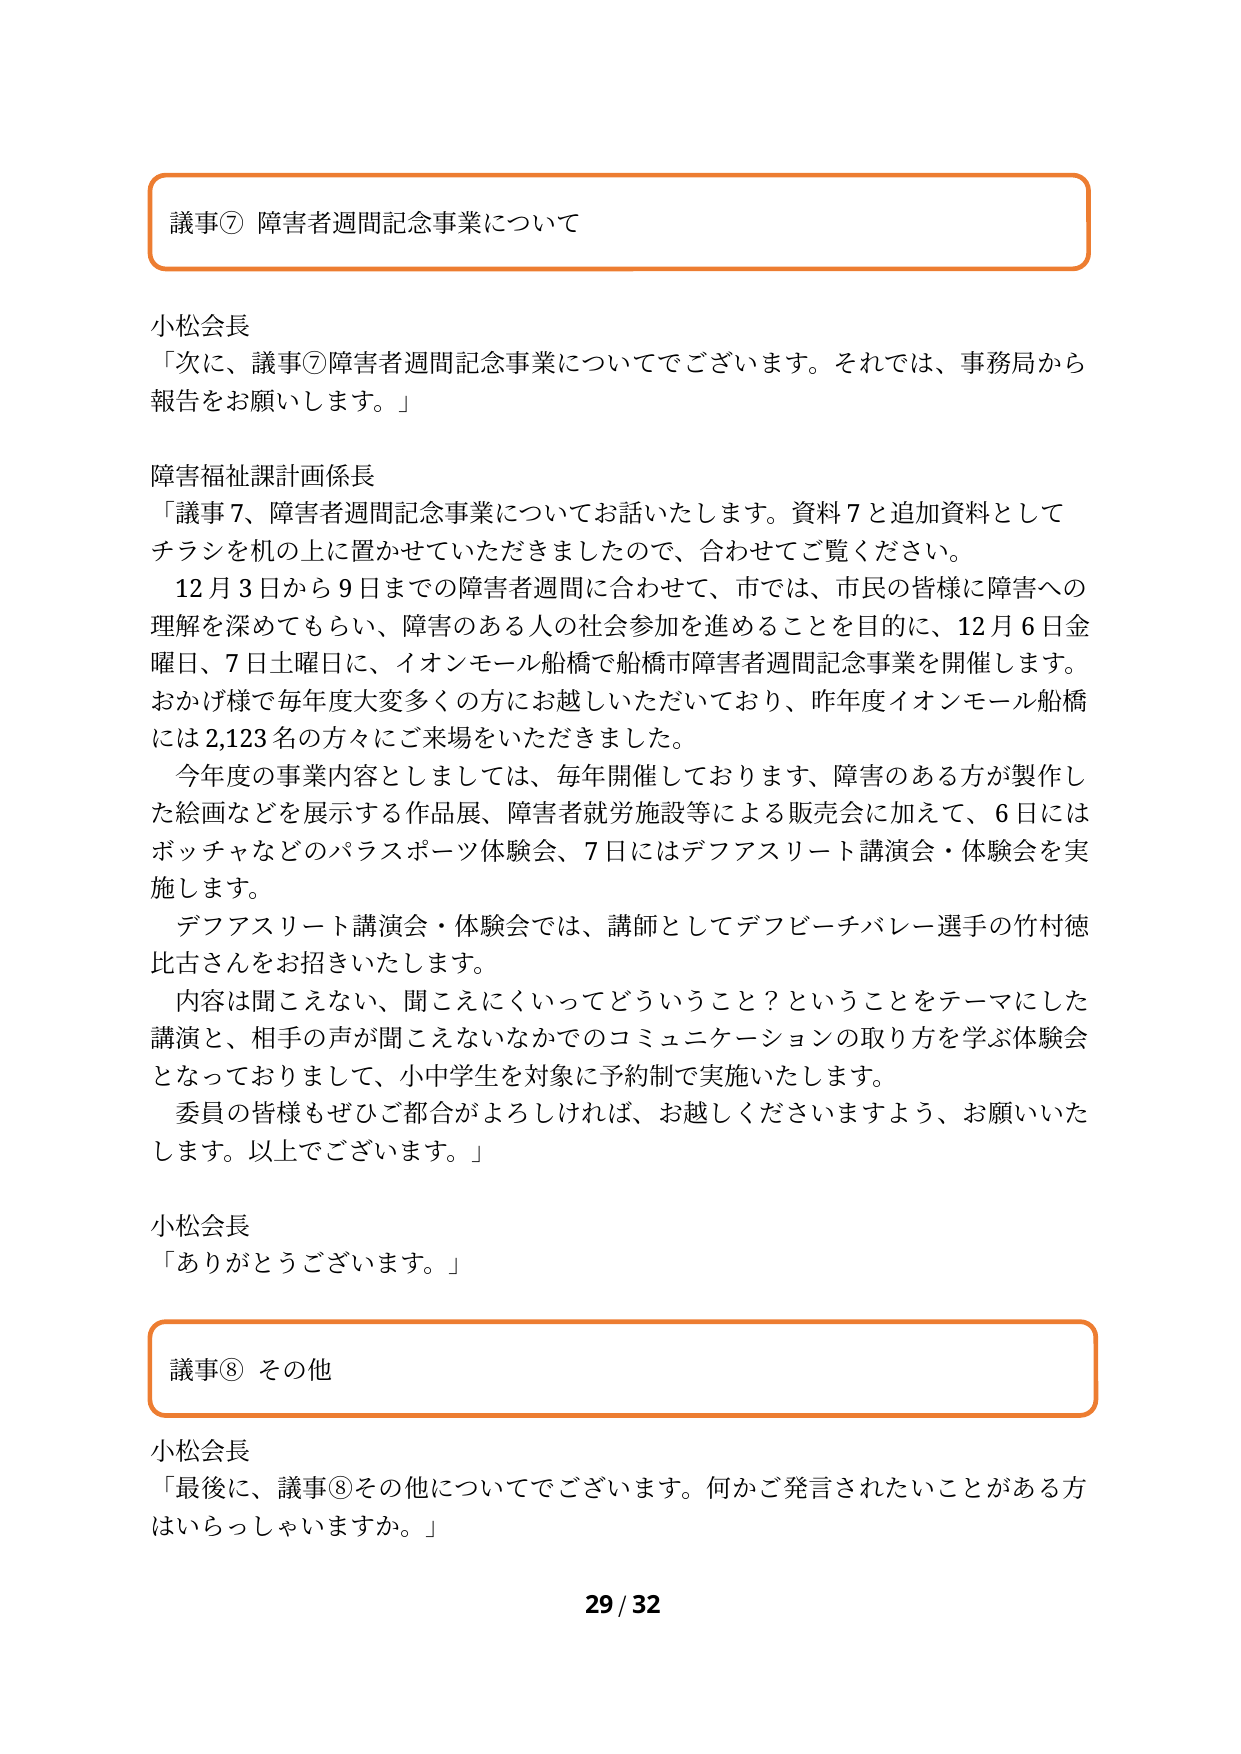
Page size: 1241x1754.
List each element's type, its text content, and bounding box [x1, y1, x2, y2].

text 「次に、議事⑦障害者週間記念事業についてでございます。それでは、事務局から報告をお願いします。」 [150, 343, 1090, 418]
text 小松会長 [150, 1206, 1090, 1243]
text 今年度の事業内容としましては、毎年開催しております、障害のある方が製作した絵画などを展示する作品展、障害者就労施設等による販売会に加えて、6日にはボッチャなどのパラスポーツ体験会、7日にはデフアスリート講演会・体験会を実施します。 [150, 756, 1090, 906]
text 障害福祉課計画係長 [150, 456, 1090, 493]
text 「最後に、議事⑧その他についてでございます。何かご発言されたいことがある方はいらっしゃいますか。」 [150, 1468, 1090, 1543]
text 小松会長 [150, 262, 1090, 343]
text おかげ様で毎年度大変多くの方にお越しいただいており、昨年度イオンモール船橋には2,123名の方々にご来場をいただきました。 [150, 681, 1090, 756]
text 小松会長 [150, 156, 1090, 182]
text 内容は聞こえない、聞こえにくいってどういうこと？ということをテーマにした講演と、相手の声が聞こえないなかでのコミュニケーションの取り方を学ぶ体験会となっておりまして、小中学生を対象に予約制で実施いたします。 [150, 981, 1090, 1093]
text 12月3日から9日までの障害者週間に合わせて、市では、市民の皆様に障害への理解を深めてもらい、障害のある人の社会参加を進めることを目的に、12月6日金曜日、7日土曜日に、イオンモール船橋で船橋市障害者週間記念事業を開催します。 [150, 568, 1090, 681]
text デフアスリート講演会・体験会では、講師としてデフビーチバレー選手の竹村徳比古さんをお招きいたします。 [150, 906, 1090, 981]
text 「議事7、障害者週間記念事業についてお話いたします。資料7と追加資料としてチラシを机の上に置かせていただきましたので、合わせてご覧ください。 [150, 493, 1090, 568]
text 「ありがとうございます。」 [150, 1243, 1090, 1281]
text 小松会長 [150, 1411, 1090, 1468]
text 委員の皆様もぜひご都合がよろしければ、お越しくださいますよう、お願いいたします。以上でございます。」 [150, 1093, 1090, 1168]
